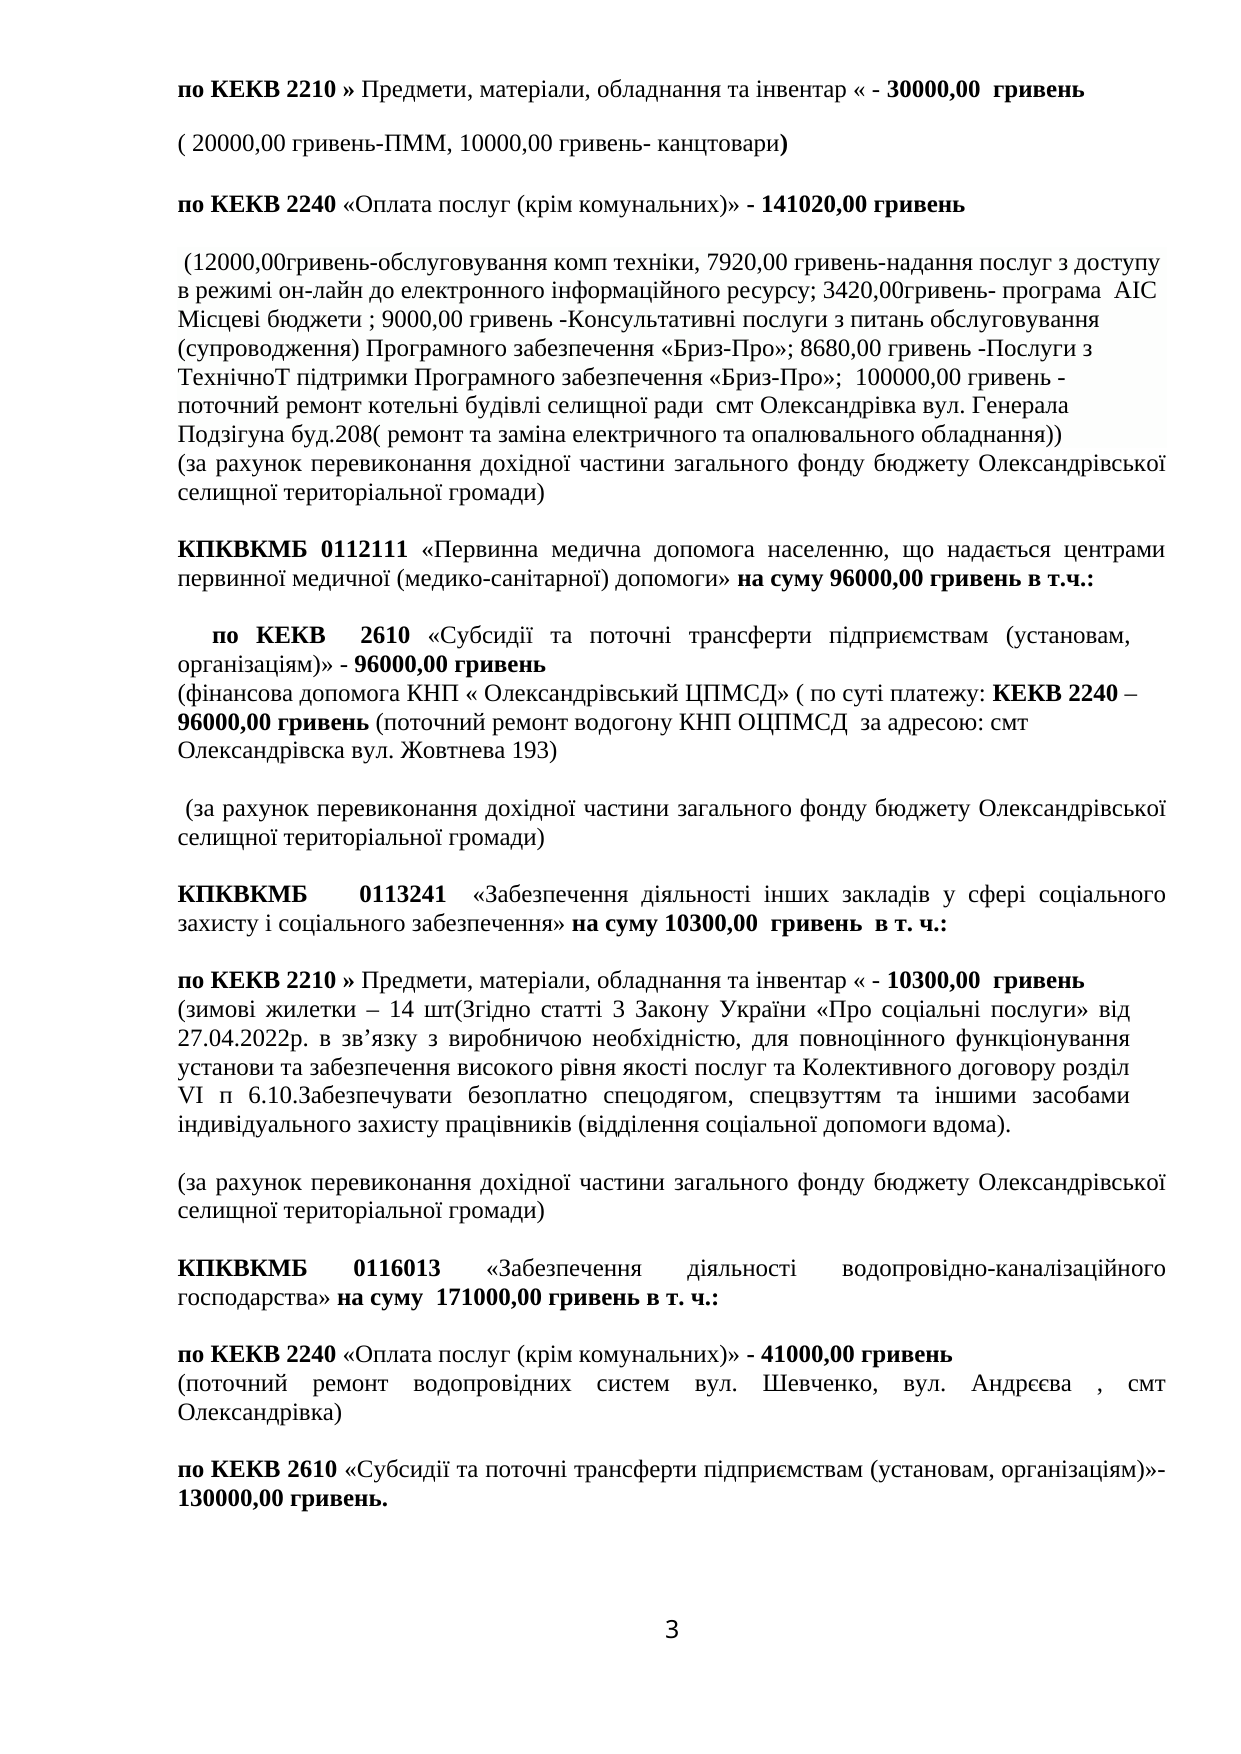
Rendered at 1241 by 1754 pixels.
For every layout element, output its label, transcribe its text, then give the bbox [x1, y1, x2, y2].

text по КЕКВ 2610 «Субсидії та поточні трансферти підприємствам (установам, організаціям)»- 130000,00 гривень. [177, 1454, 1167, 1512]
text (зимові жилетки – 14 шт(Згідно статті 3 Закону України «Про соціальні послуги» від 27.04.2022р. в зв’язку з виробничою необхідністю, для повноцінного функціонування установи та забезпечення високого рівня якості послуг та Колективного договору розділ VI п 6.10.Забезпечувати безоплатно спецодягом, спецвзуттям та іншими засобами індивідуального захисту працівників (відділення соціальної допомоги вдома). [177, 994, 1131, 1138]
text КПКВКМБ 0116013 «Забезпечення діяльності водопровідно-каналізаційного господарства» на суму 171000,00 гривень в т. ч.: [177, 1253, 1167, 1311]
text ( 20000,00 гривень-ПММ, 10000,00 гривень- канцтовари) [177, 128, 1167, 156]
text по КЕКВ 2240 «Оплата послуг (крім комунальних)» - 41000,00 гривень [177, 1339, 1167, 1368]
text (за рахунок перевиконання дохідної частини загального фонду бюджету Олександрівської селищної територіальної громади) [177, 793, 1167, 851]
text КПКВКМБ 0113241 «Забезпечення діяльності інших закладів у сфері соціального захисту і соціального забезпечення» на суму 10300,00 гривень в т. ч.: [177, 879, 1167, 937]
text (12000,00гривень-обслуговування комп техніки, 7920,00 гривень-надання послуг з доступу в режимі он-лайн до електронного інформаційного ресурсу; 3420,00гривень- програма АІС Місцеві бюджети ; 9000,00 гривень -Консультативнi послуги з питань обслуговування (супроводження) Програмного забезпечення «Бриз-Про»; 8680,00 гривень -Послуги з ТехнiчноТ пiдтримки Програмного забезпечення «Бриз-Про»; 100000,00 гривень - поточний ремонт котельні будівлі селищної ради смт Олександрівка вул. Генерала Подзігуна буд.208( ремонт та заміна електричного та опалювального обладнання)) [177, 247, 1167, 448]
text по КЕКВ 2610 «Субсидії та поточні трансферти підприємствам (установам, організаціям)» - 96000,00 гривень [177, 621, 1131, 678]
text (поточний ремонт водопровідних систем вул. Шевченко, вул. Андрєєва , смт Олександрівка) [177, 1368, 1167, 1426]
text КПКВКМБ 0112111 «Первинна медична допомога населенню, що надається центрами первинної медичної (медико-санітарної) допомоги» на суму 96000,00 гривень в т.ч.: [177, 534, 1167, 592]
text по КЕКВ 2210 » Предмети, матеріали, обладнання та інвентар « - 10300,00 гривень [177, 966, 1131, 994]
text по КЕКВ 2240 «Оплата послуг (крім комунальних)» - 141020,00 гривень [177, 189, 1167, 218]
text по КЕКВ 2210 » Предмети, матеріали, обладнання та інвентар « - 30000,00 гривень [177, 74, 1131, 103]
text (за рахунок перевиконання дохідної частини загального фонду бюджету Олександрівської селищної територіальної громади) [177, 448, 1167, 506]
text (за рахунок перевиконання дохідної частини загального фонду бюджету Олександрівської селищної територіальної громади) [177, 1167, 1167, 1224]
text (фінансова допомога КНП « Олександрівський ЦПМСД» ( по суті платежу: КЕКВ 2240 – 96000,00 гривень (поточний ремонт водогону КНП ОЦПМСД за адресою: смт Олександрівска вул. Жовтнева 193) [177, 678, 1167, 764]
